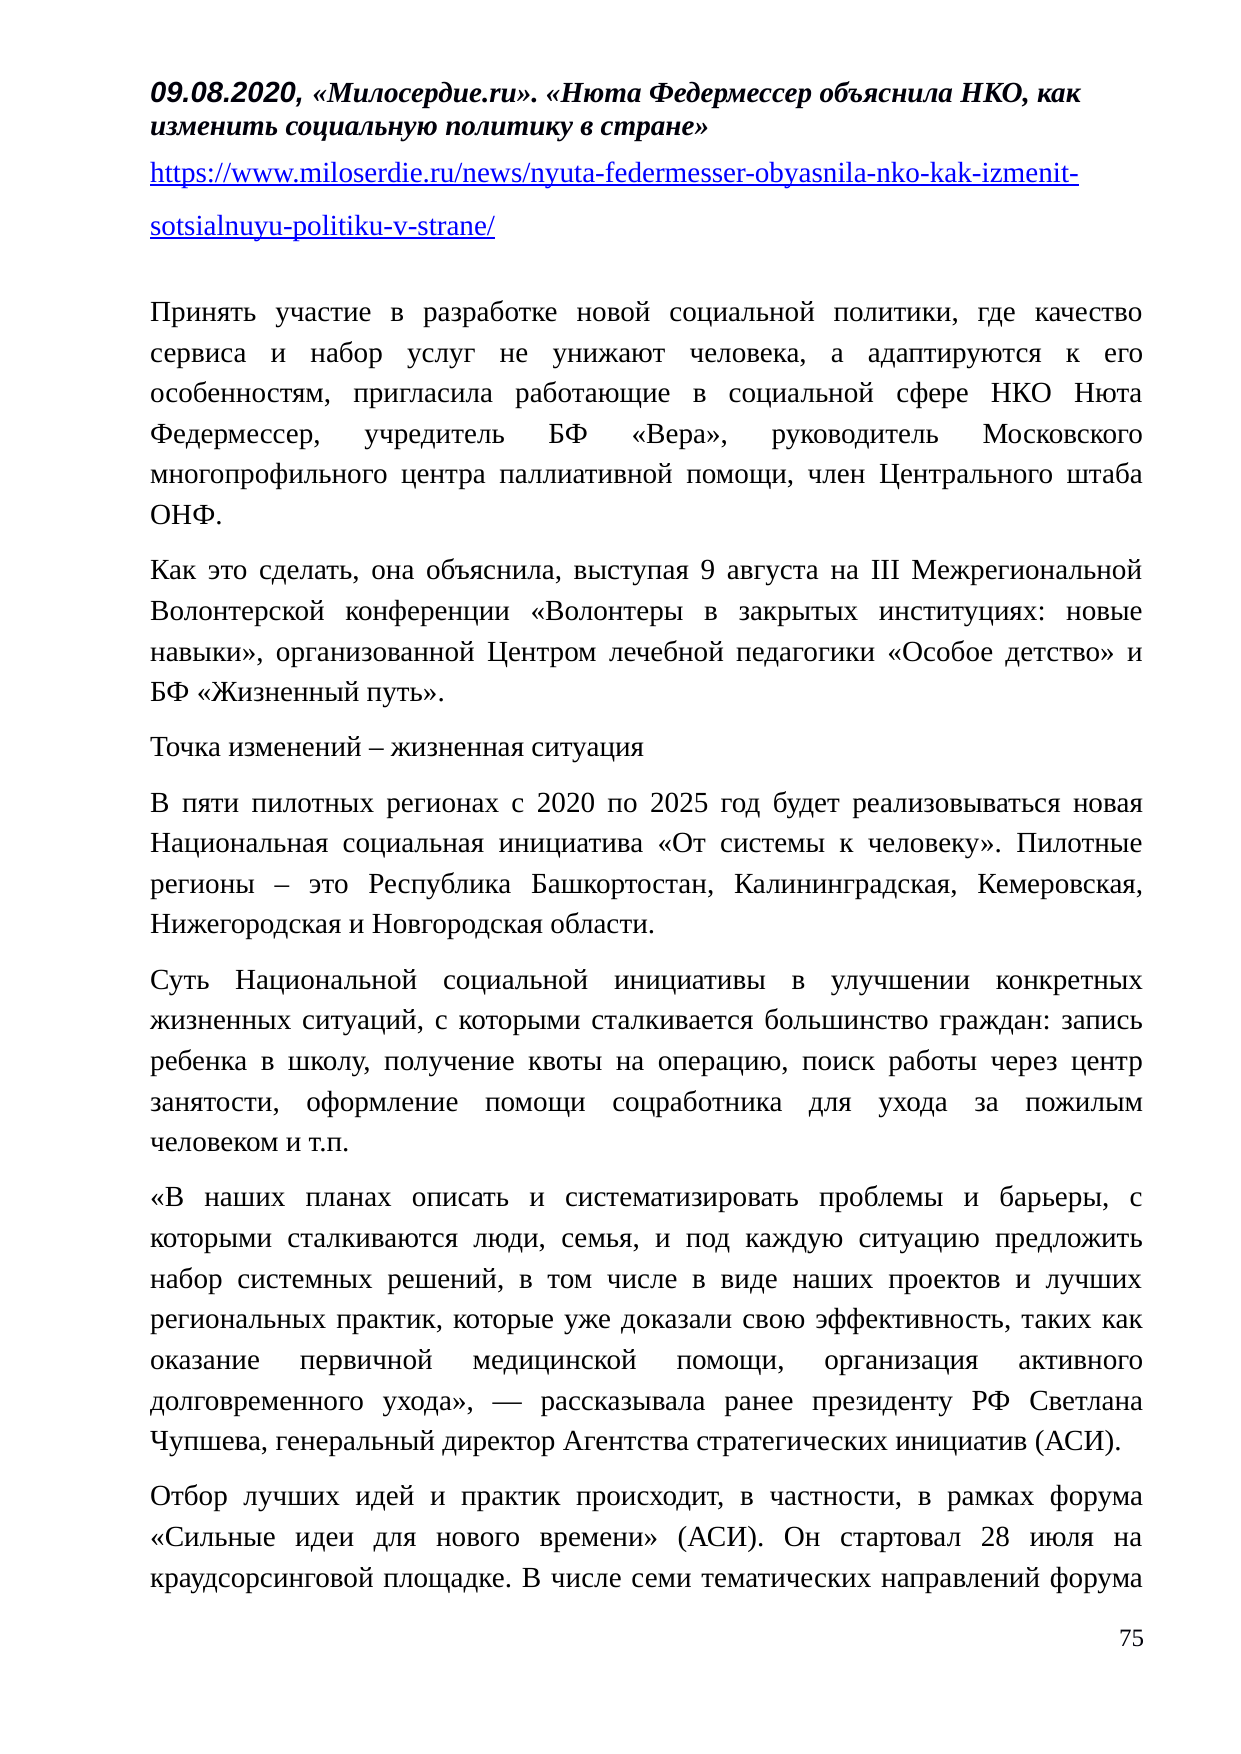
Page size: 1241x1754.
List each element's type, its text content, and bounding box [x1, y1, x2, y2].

list Как это сделать, она объяснила, выступая 9 августа на III Межрегиональной Волонтерской конференции «Волонтеры в закрытых институциях: новые навыки», организованной Центром лечебной педагогики «Особое детство» и БФ «Жизненный путь». [150, 545, 1144, 708]
list Суть Национальной социальной инициативы в улучшении конкретных жизненных ситуаций, с которыми сталкивается большинство граждан: запись ребенка в школу, получение квоты на операцию, поиск работы через центр занятости, оформление помощи соцработника для ухода за пожилым человеком и т.п. [150, 955, 1144, 1158]
list В пяти пилотных регионах с 2020 по 2025 год будет реализовываться новая Национальная социальная инициатива «От системы к человеку». Пилотные регионы – это Республика Башкортостан, Калининградская, Кемеровская, Нижегородская и Новгородская области. [150, 778, 1144, 940]
list Принять участие в разработке новой социальной политики, где качество сервиса и набор услуг не унижают человека, а адаптируются к его особенностям, пригласила работающие в социальной сфере НКО Нюта Федермессер, учредитель БФ «Вера», руководитель Московского многопрофильного центра паллиативной помощи, член Центрального штаба ОНФ. [150, 287, 1144, 531]
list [150, 1471, 1144, 1593]
list Точка изменений – жизненная ситуация [150, 722, 1144, 763]
list https://www.miloserdie.ru/news/nyuta-federmesser-obyasnila-nko-kak-izmenit-sotsialnuyu-politiku-v-strane/ [150, 148, 1144, 246]
list «В наших планах описать и систематизировать проблемы и барьеры, с которыми сталкиваются люди, семья, и под каждую ситуацию предложить набор системных решений, в том числе в виде наших проектов и лучших региональных практик, которые уже доказали свою эффективность, таких как оказание первичной медицинской помощи, организация активного долговременного ухода», — рассказывала ранее президенту РФ Светлана Чупшева, генеральный директор Агентства стратегических инициатив (АСИ). [150, 1172, 1144, 1457]
subtitle 09.08.2020, «Милосердие.ru». «Нюта Федермессер объяснила НКО, как изменить социальную политику в стране» [150, 75, 1144, 142]
